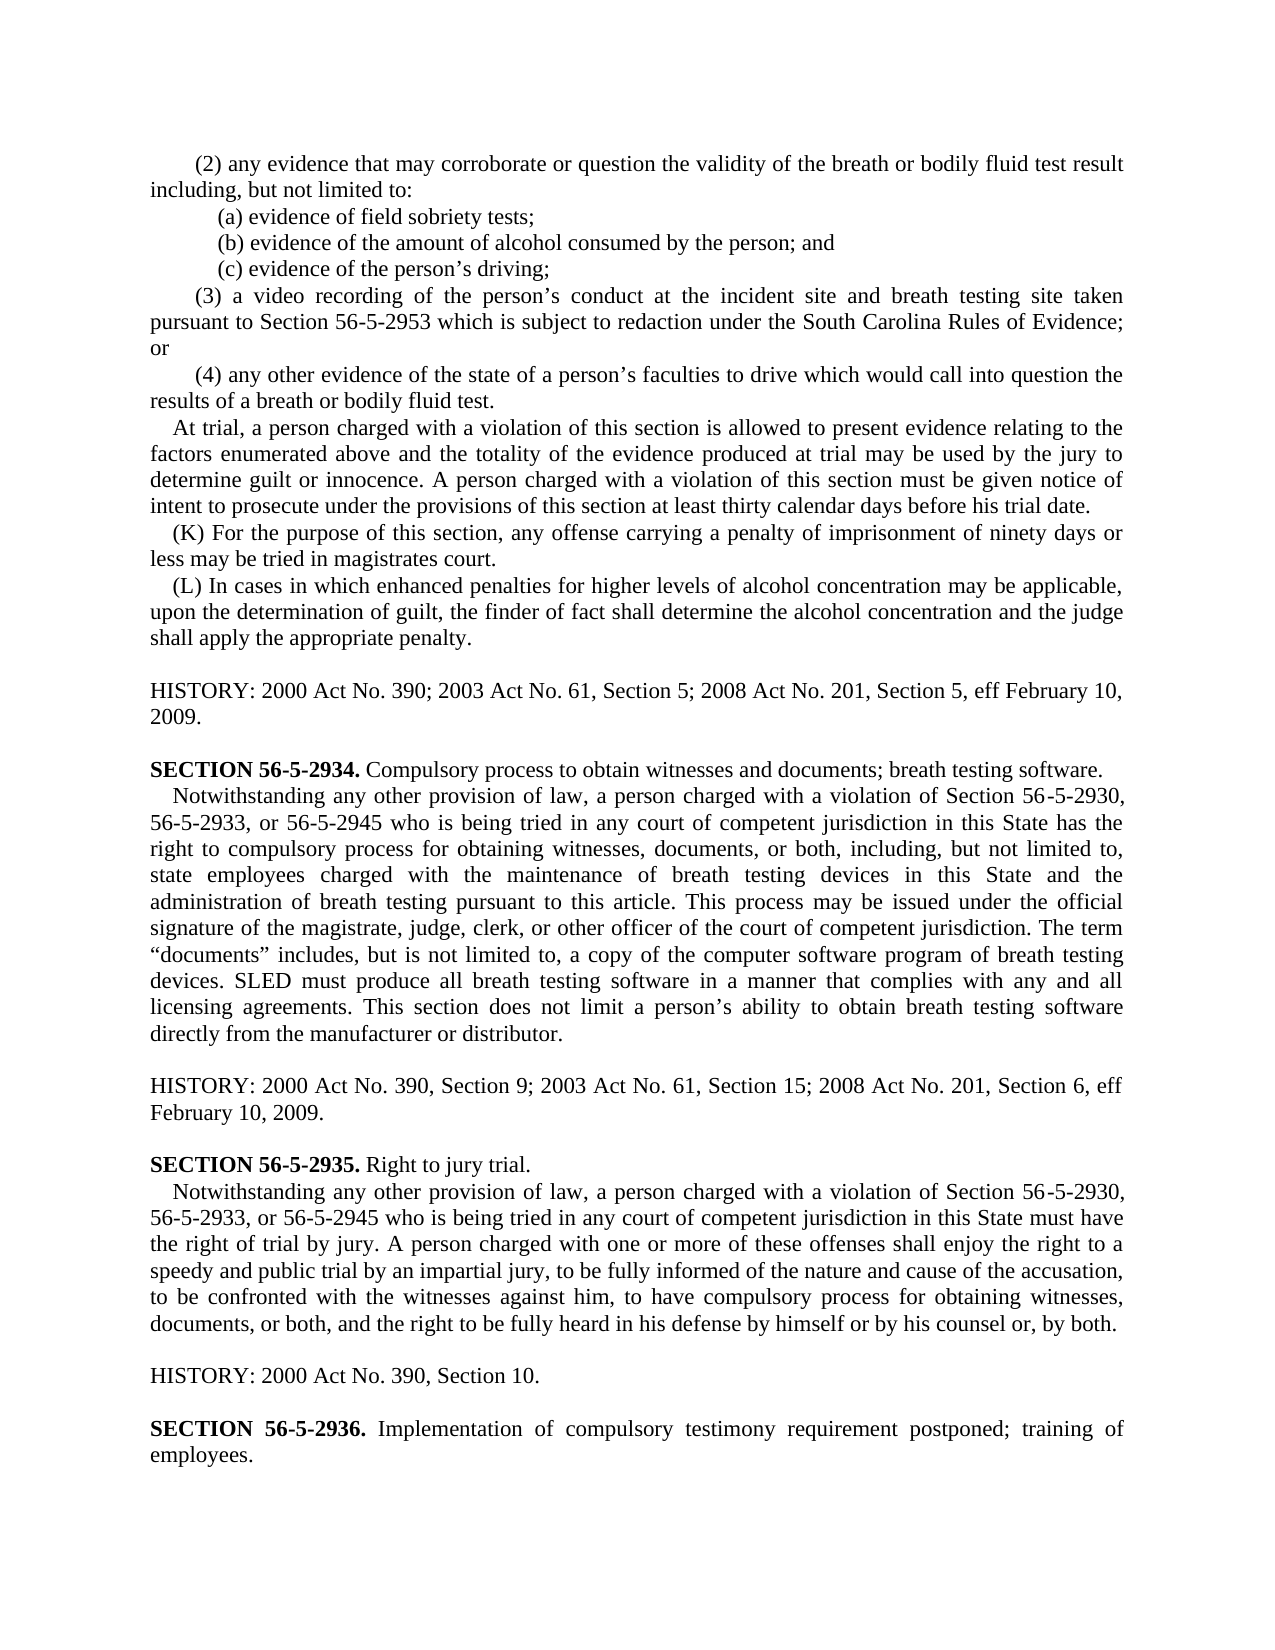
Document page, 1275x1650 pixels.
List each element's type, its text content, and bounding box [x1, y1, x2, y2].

text (L) In cases in which enhanced penalties for higher levels of alcohol concentration may be applicable, upon the determination of guilt, the finder of fact shall determine the alcohol concentration and the judge shall apply the appropriate penalty. [150, 572, 1125, 651]
text HISTORY: 2000 Act No. 390, Section 10. [150, 1362, 1125, 1389]
text SECTION 56-5-2934. Compulsory process to obtain witnesses and documents; breath testing software. [150, 756, 1125, 782]
text (3) a video recording of the person’s conduct at the incident site and breath testing site taken pursuant to Section 56-5-2953 which is subject to redaction under the South Carolina Rules of Evidence; or [150, 282, 1125, 361]
text (b) evidence of the amount of alcohol consumed by the person; and [150, 229, 1125, 255]
text HISTORY: 2000 Act No. 390, Section 9; 2003 Act No. 61, Section 15; 2008 Act No. 201, Section 6, eff February 10, 2009. [150, 1072, 1125, 1125]
text (a) evidence of field sobriety tests; [150, 203, 1125, 229]
text (2) any evidence that may corroborate or question the validity of the breath or bodily fluid test result including, but not limited to: [150, 150, 1125, 203]
text SECTION 56-5-2936. Implementation of compulsory testimony requirement postponed; training of employees. [150, 1415, 1125, 1468]
text (c) evidence of the person’s driving; [150, 255, 1125, 282]
text (K) For the purpose of this section, any offense carrying a penalty of imprisonment of ninety days or less may be tried in magistrates court. [150, 519, 1125, 572]
text HISTORY: 2000 Act No. 390; 2003 Act No. 61, Section 5; 2008 Act No. 201, Section 5, eff February 10, 2009. [150, 677, 1125, 730]
text At trial, a person charged with a violation of this section is allowed to present evidence relating to the factors enumerated above and the totality of the evidence produced at trial may be used by the jury to determine guilt or innocence. A person charged with a violation of this section must be given notice of intent to prosecute under the provisions of this section at least thirty calendar days before his trial date. [150, 413, 1125, 519]
text (4) any other evidence of the state of a person’s faculties to drive which would call into question the results of a breath or bodily fluid test. [150, 361, 1125, 413]
text Notwithstanding any other provision of law, a person charged with a violation of Section 56-5-2930, 56-5-2933, or 56-5-2945 who is being tried in any court of competent jurisdiction in this State must have the right of trial by jury. A person charged with one or more of these offenses shall enjoy the right to a speedy and public trial by an impartial jury, to be fully informed of the nature and cause of the accusation, to be confronted with the witnesses against him, to have compulsory process for obtaining witnesses, documents, or both, and the right to be fully heard in his defense by himself or by his counsel or, by both. [150, 1178, 1125, 1336]
text Notwithstanding any other provision of law, a person charged with a violation of Section 56-5-2930, 56-5-2933, or 56-5-2945 who is being tried in any court of competent jurisdiction in this State has the right to compulsory process for obtaining witnesses, documents, or both, including, but not limited to, state employees charged with the maintenance of breath testing devices in this State and the administration of breath testing pursuant to this article. This process may be issued under the official signature of the magistrate, judge, clerk, or other officer of the court of competent jurisdiction. The term “documents” includes, but is not limited to, a copy of the computer software program of breath testing devices. SLED must produce all breath testing software in a manner that complies with any and all licensing agreements. This section does not limit a person’s ability to obtain breath testing software directly from the manufacturer or distributor. [150, 782, 1125, 1046]
text SECTION 56-5-2935. Right to jury trial. [150, 1151, 1125, 1178]
